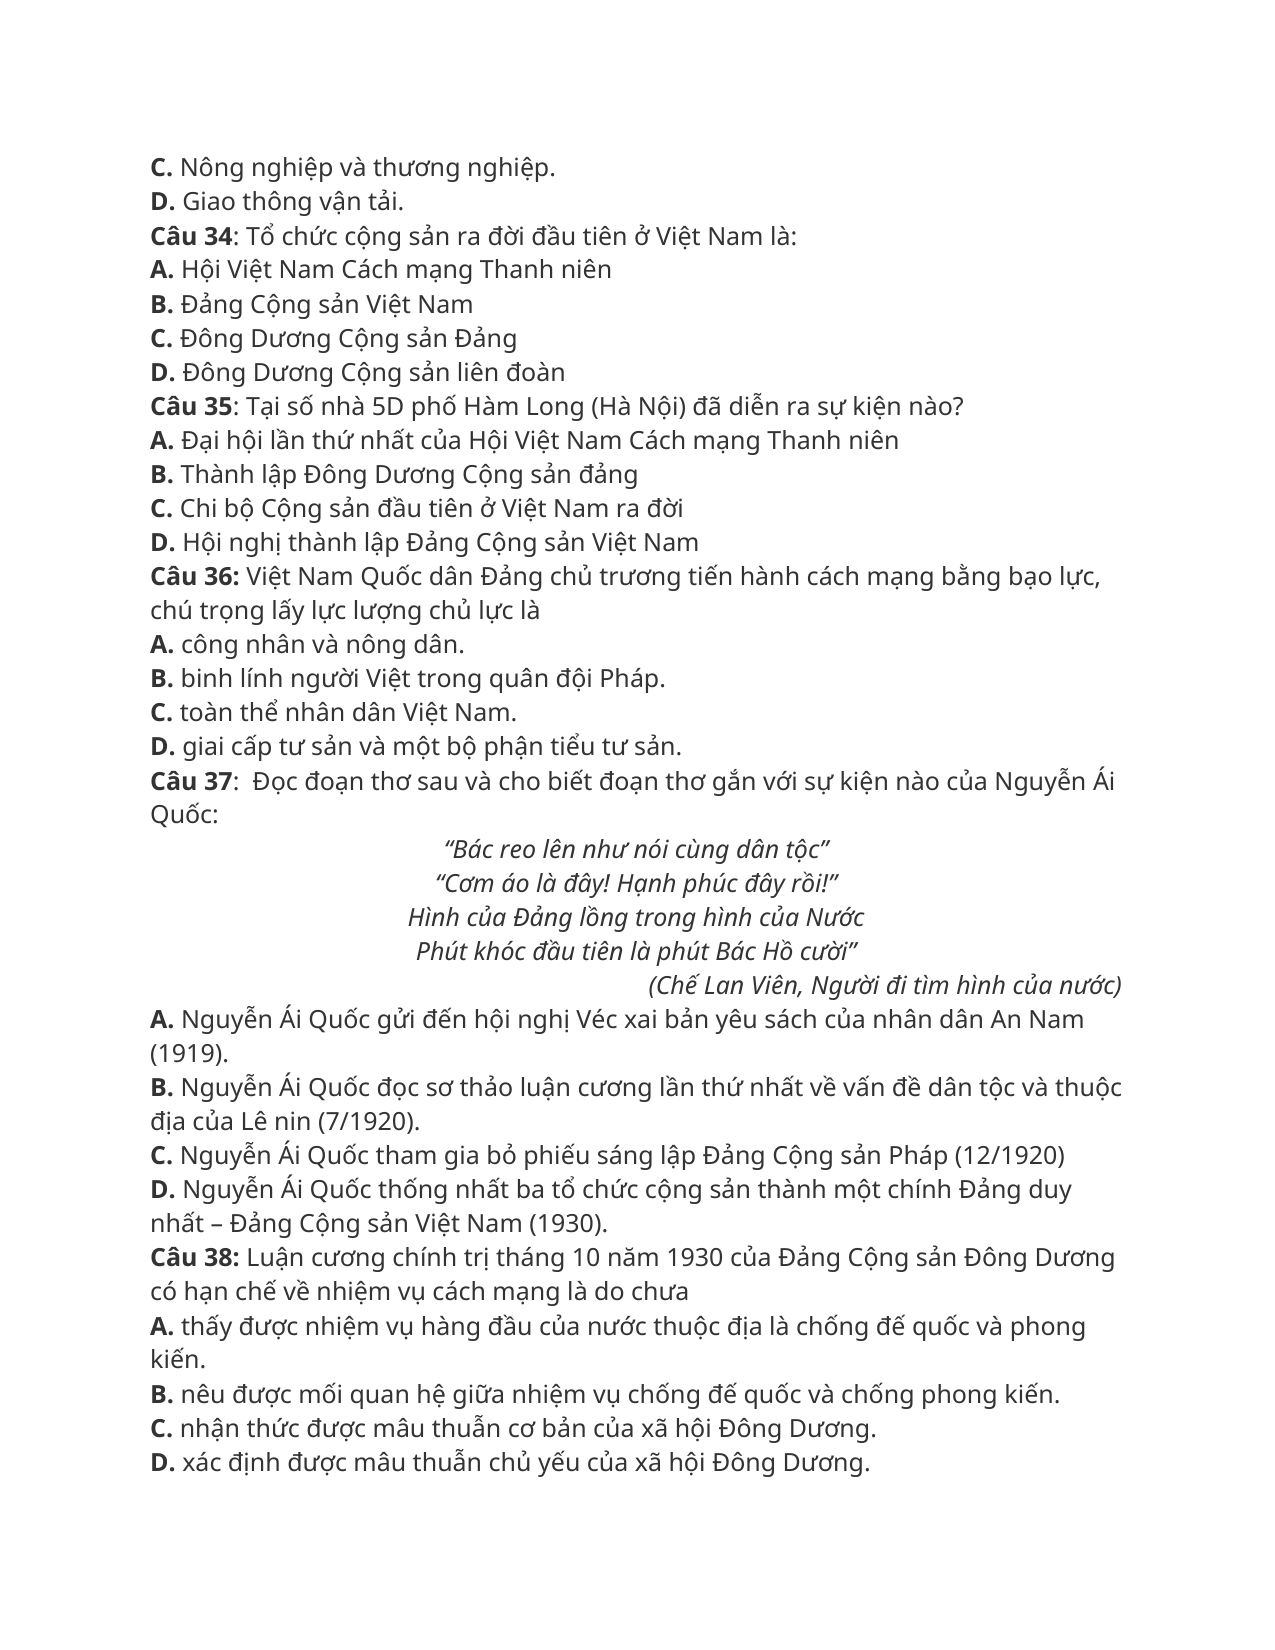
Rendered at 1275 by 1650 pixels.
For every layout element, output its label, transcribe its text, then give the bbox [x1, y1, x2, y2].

text C. nhận thức được mâu thuẫn cơ bản của xã hội Đông Dương. [150, 1410, 1125, 1444]
text A. Hội Việt Nam Cách mạng Thanh niên [150, 252, 1125, 286]
text C. Nông nghiệp và thương nghiệp. [150, 150, 1125, 184]
text A. Nguyễn Ái Quốc gửi đến hội nghị Véc xai bản yêu sách của nhân dân An Nam (1919). [150, 1002, 1125, 1070]
text C. toàn thể nhân dân Việt Nam. [150, 695, 1125, 729]
text B. binh lính người Việt trong quân đội Pháp. [150, 661, 1125, 695]
text (Chế Lan Viên, Người đi tìm hình của nước) [150, 967, 1125, 1002]
text Câu 38: Luận cương chính trị tháng 10 năm 1930 của Đảng Cộng sản Đông Dương có hạn chế về nhiệm vụ cách mạng là do chưa [150, 1240, 1125, 1308]
text C. Đông Dương Cộng sản Đảng [150, 320, 1125, 354]
text C. Nguyễn Ái Quốc tham gia bỏ phiếu sáng lập Đảng Cộng sản Pháp (12/1920) [150, 1138, 1125, 1172]
text C. Chi bộ Cộng sản đầu tiên ở Việt Nam ra đời [150, 491, 1125, 525]
text A. Đại hội lần thứ nhất của Hội Việt Nam Cách mạng Thanh niên [150, 422, 1125, 457]
text Hình của Đảng lồng trong hình của Nước [150, 899, 1125, 933]
text A. công nhân và nông dân. [150, 627, 1125, 661]
text Câu 37: Đọc đoạn thơ sau và cho biết đoạn thơ gắn với sự kiện nào của Nguyễn Ái Quốc: [150, 763, 1125, 831]
text D. xác định được mâu thuẫn chủ yếu của xã hội Đông Dương. [150, 1444, 1125, 1478]
text D. giai cấp tư sản và một bộ phận tiểu tư sản. [150, 729, 1125, 763]
text D. Hội nghị thành lập Đảng Cộng sản Việt Nam [150, 525, 1125, 559]
text “Cơm áo là đây! Hạnh phúc đây rồi!” [150, 865, 1125, 899]
text B. Nguyễn Ái Quốc đọc sơ thảo luận cương lần thứ nhất về vấn đề dân tộc và thuộc địa của Lê nin (7/1920). [150, 1070, 1125, 1138]
text B. Đảng Cộng sản Việt Nam [150, 286, 1125, 320]
text D. Giao thông vận tải. [150, 184, 1125, 218]
text D. Nguyễn Ái Quốc thống nhất ba tổ chức cộng sản thành một chính Đảng duy nhất – Đảng Cộng sản Việt Nam (1930). [150, 1172, 1125, 1240]
text A. thấy được nhiệm vụ hàng đầu của nước thuộc địa là chống đế quốc và phong kiến. [150, 1308, 1125, 1376]
text Câu 35: Tại số nhà 5D phố Hàm Long (Hà Nội) đã diễn ra sự kiện nào? [150, 388, 1125, 422]
text Câu 34: Tổ chức cộng sản ra đời đầu tiên ở Việt Nam là: [150, 218, 1125, 252]
text Phút khóc đầu tiên là phút Bác Hồ cười” [150, 933, 1125, 967]
text “Bác reo lên như nói cùng dân tộc” [150, 831, 1125, 865]
text B. nêu được mối quan hệ giữa nhiệm vụ chống đế quốc và chống phong kiến. [150, 1376, 1125, 1410]
text D. Đông Dương Cộng sản liên đoàn [150, 354, 1125, 388]
text B. Thành lập Đông Dương Cộng sản đảng [150, 457, 1125, 491]
text Câu 36: Việt Nam Quốc dân Đảng chủ trương tiến hành cách mạng bằng bạo lực, chú trọng lấy lực lượng chủ lực là [150, 559, 1125, 627]
